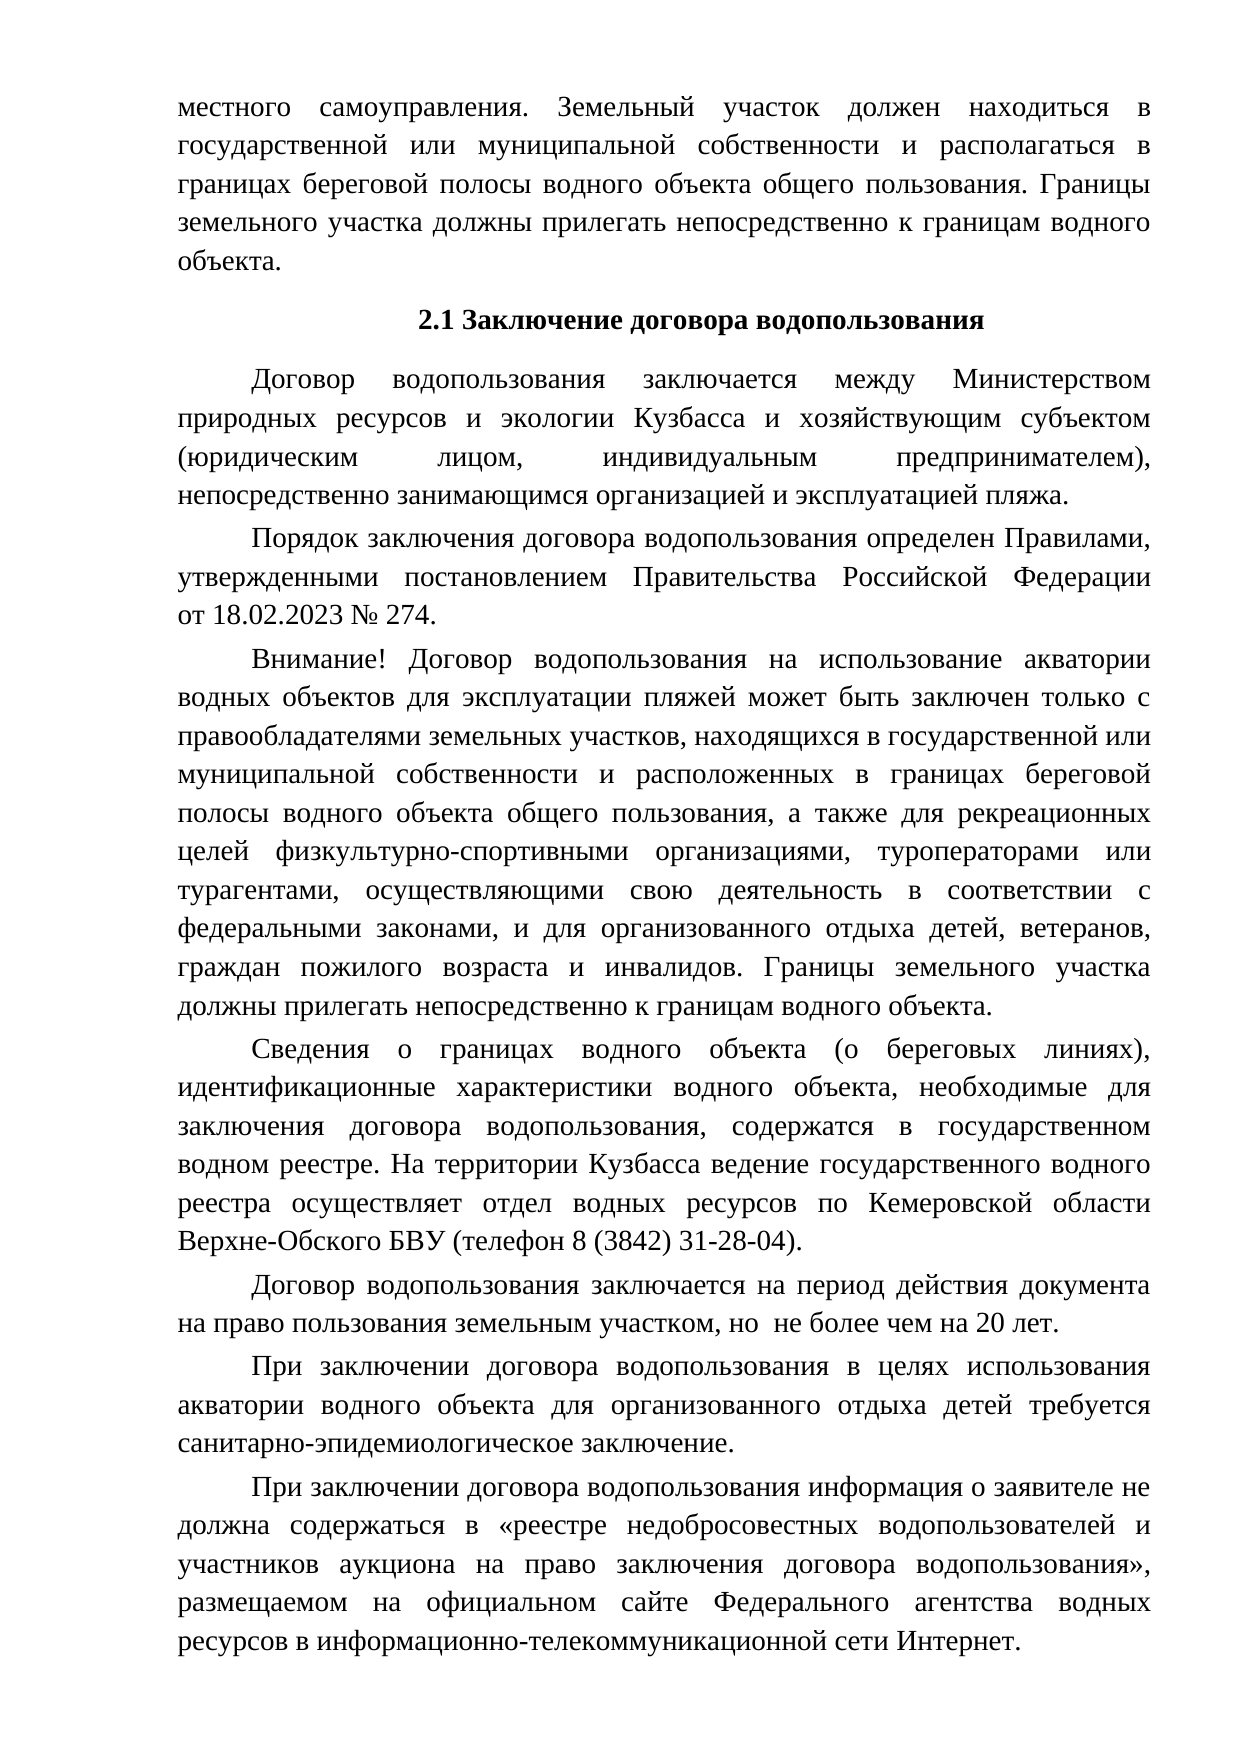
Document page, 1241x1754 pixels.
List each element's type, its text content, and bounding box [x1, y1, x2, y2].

text Договор водопользования заключается на период действия документа на право пользования земельным участком, но не более чем на 20 лет. [177, 1267, 1152, 1339]
text 2.1 Заключение договора водопользования [177, 302, 1152, 336]
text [177, 89, 1152, 276]
text Внимание! Договор водопользования на использование акватории водных объектов для эксплуатации пляжей может быть заключен только с правообладателями земельных участков, находящихся в государственной или муниципальной собственности и расположенных в границах береговой полосы водного объекта общего пользования, а также для рекреационных целей физкультурно-спортивными организациями, туроператорами или турагентами, осуществляющими свою деятельность в соответствии с федеральными законами, и для организованного отдыха детей, ветеранов, граждан пожилого возраста и инвалидов. Границы земельного участка должны прилегать непосредственно к границам водного объекта. [177, 641, 1152, 1021]
text Порядок заключения договора водопользования определен Правилами, утвержденными постановлением Правительства Российской Федерации от 18.02.2023 № 274. [177, 520, 1152, 631]
text При заключении договора водопользования информация о заявителе не должна содержаться в «реестре недобросовестных водопользователей и участников аукциона на право заключения договора водопользования», размещаемом на официальном сайте Федерального агентства водных ресурсов в информационно-телекоммуникационной сети Интернет. [177, 1469, 1152, 1657]
text При заключении договора водопользования в целях использования акватории водного объекта для организованного отдыха детей требуется санитарно-эпидемиологическое заключение. [177, 1348, 1152, 1459]
text Договор водопользования заключается между Министерством природных ресурсов и экологии Кузбасса и хозяйствующим субъектом (юридическим лицом, индивидуальным предпринимателем), непосредственно занимающимся организацией и эксплуатацией пляжа. [177, 362, 1152, 511]
text Сведения о границах водного объекта (о береговых линиях), идентификационные характеристики водного объекта, необходимые для заключения договора водопользования, содержатся в государственном водном реестре. На территории Кузбасса ведение государственного водного реестра осуществляет отдел водных ресурсов по Кемеровской области Верхне-Обского БВУ (телефон 8 (3842) 31-28-04). [177, 1031, 1152, 1257]
